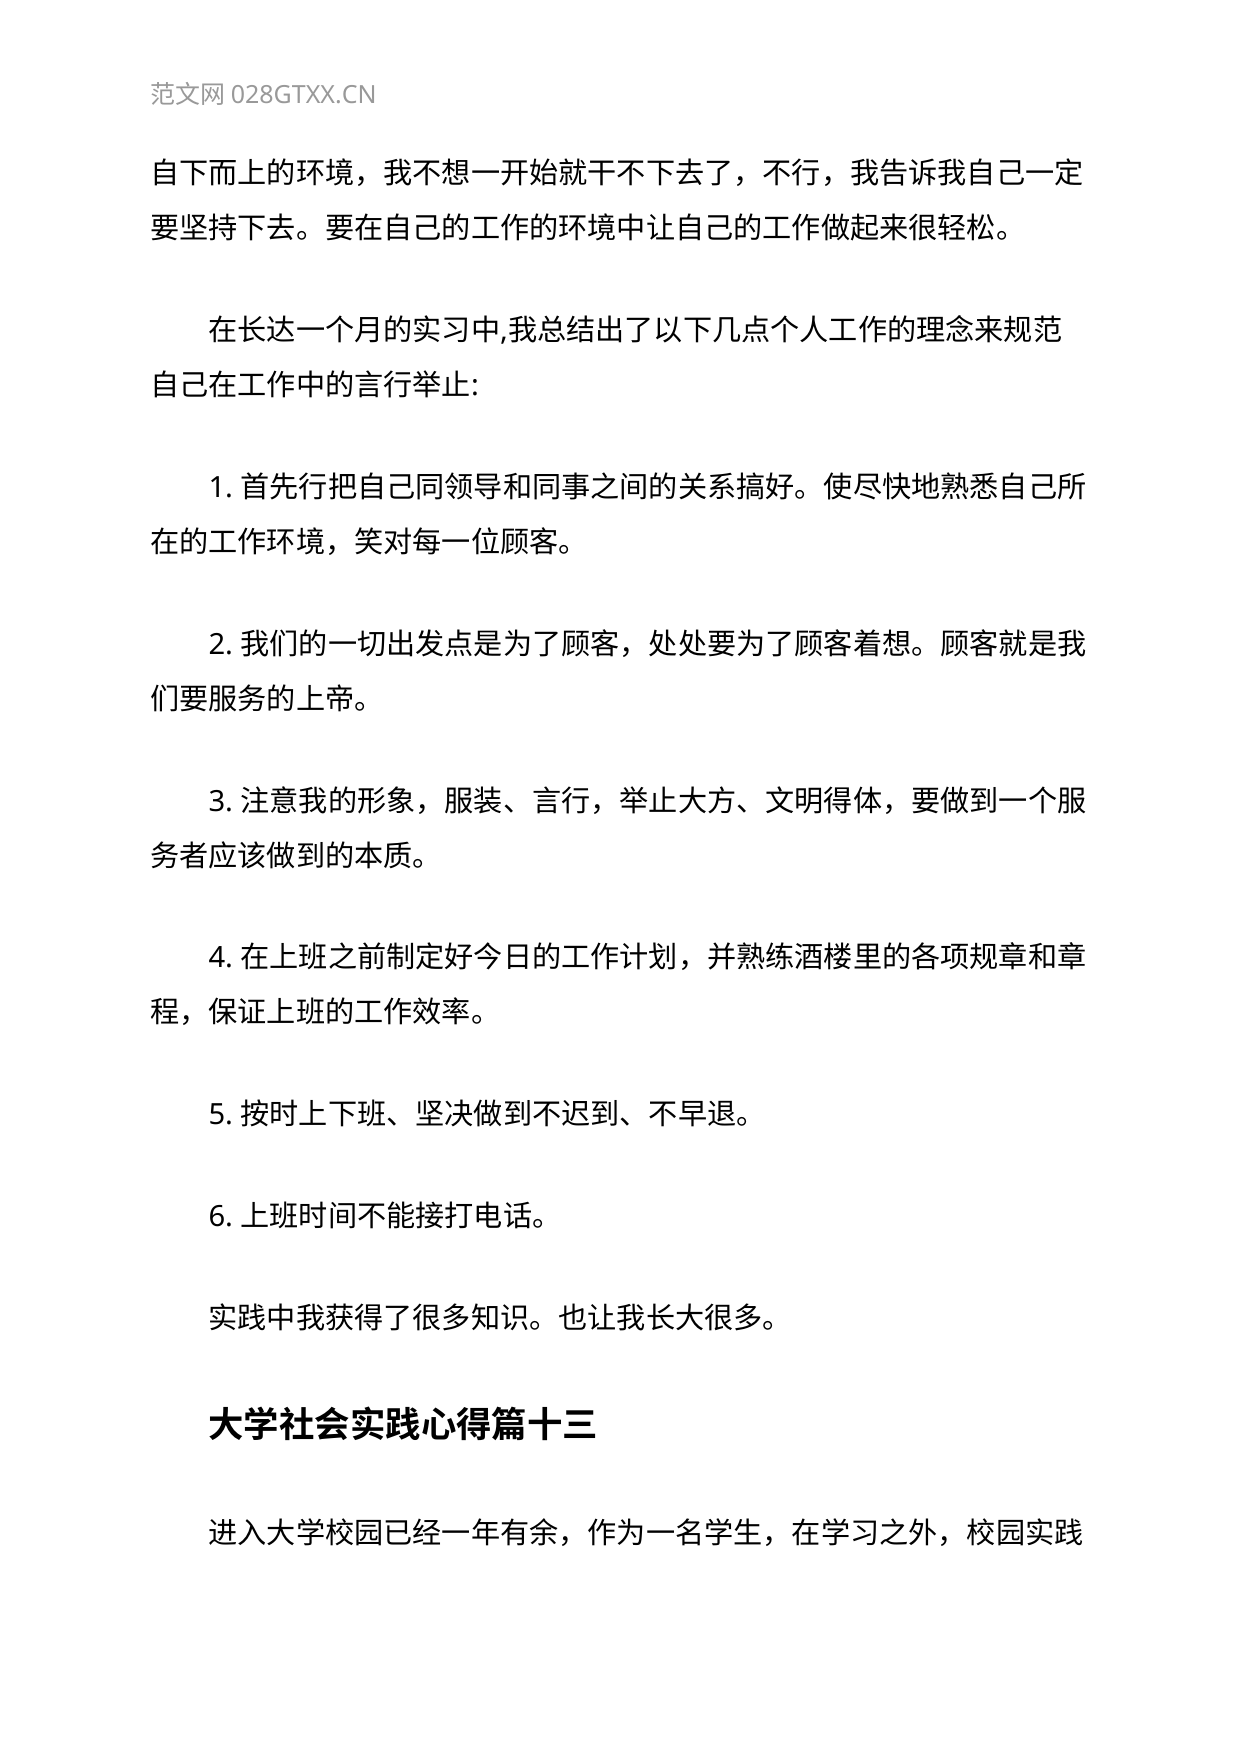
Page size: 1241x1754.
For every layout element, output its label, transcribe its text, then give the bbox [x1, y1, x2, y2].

text 在长达一个月的实习中,我总结出了以下几点个人工作的理念来规范自己在工作中的言行举止: [150, 307, 1090, 404]
text 1. 首先行把自己同领导和同事之间的关系搞好。使尽快地熟悉自己所在的工作环境，笑对每一位顾客。 [150, 464, 1090, 561]
text 4. 在上班之前制定好今日的工作计划，并熟练酒楼里的各项规章和章程，保证上班的工作效率。 [150, 934, 1090, 1031]
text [150, 1510, 1090, 1552]
text 实践中我获得了很多知识。也让我长大很多。 [150, 1295, 1090, 1337]
text 大学社会实践心得篇十三 [150, 1396, 1090, 1448]
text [150, 150, 1090, 247]
text 2. 我们的一切出发点是为了顾客，处处要为了顾客着想。顾客就是我们要服务的上帝。 [150, 620, 1090, 718]
text 5. 按时上下班、坚决做到不迟到、不早退。 [150, 1091, 1090, 1133]
text 6. 上班时间不能接打电话。 [150, 1193, 1090, 1235]
text 3. 注意我的形象，服装、言行，举止大方、文明得体，要做到一个服务者应该做到的本质。 [150, 777, 1090, 874]
